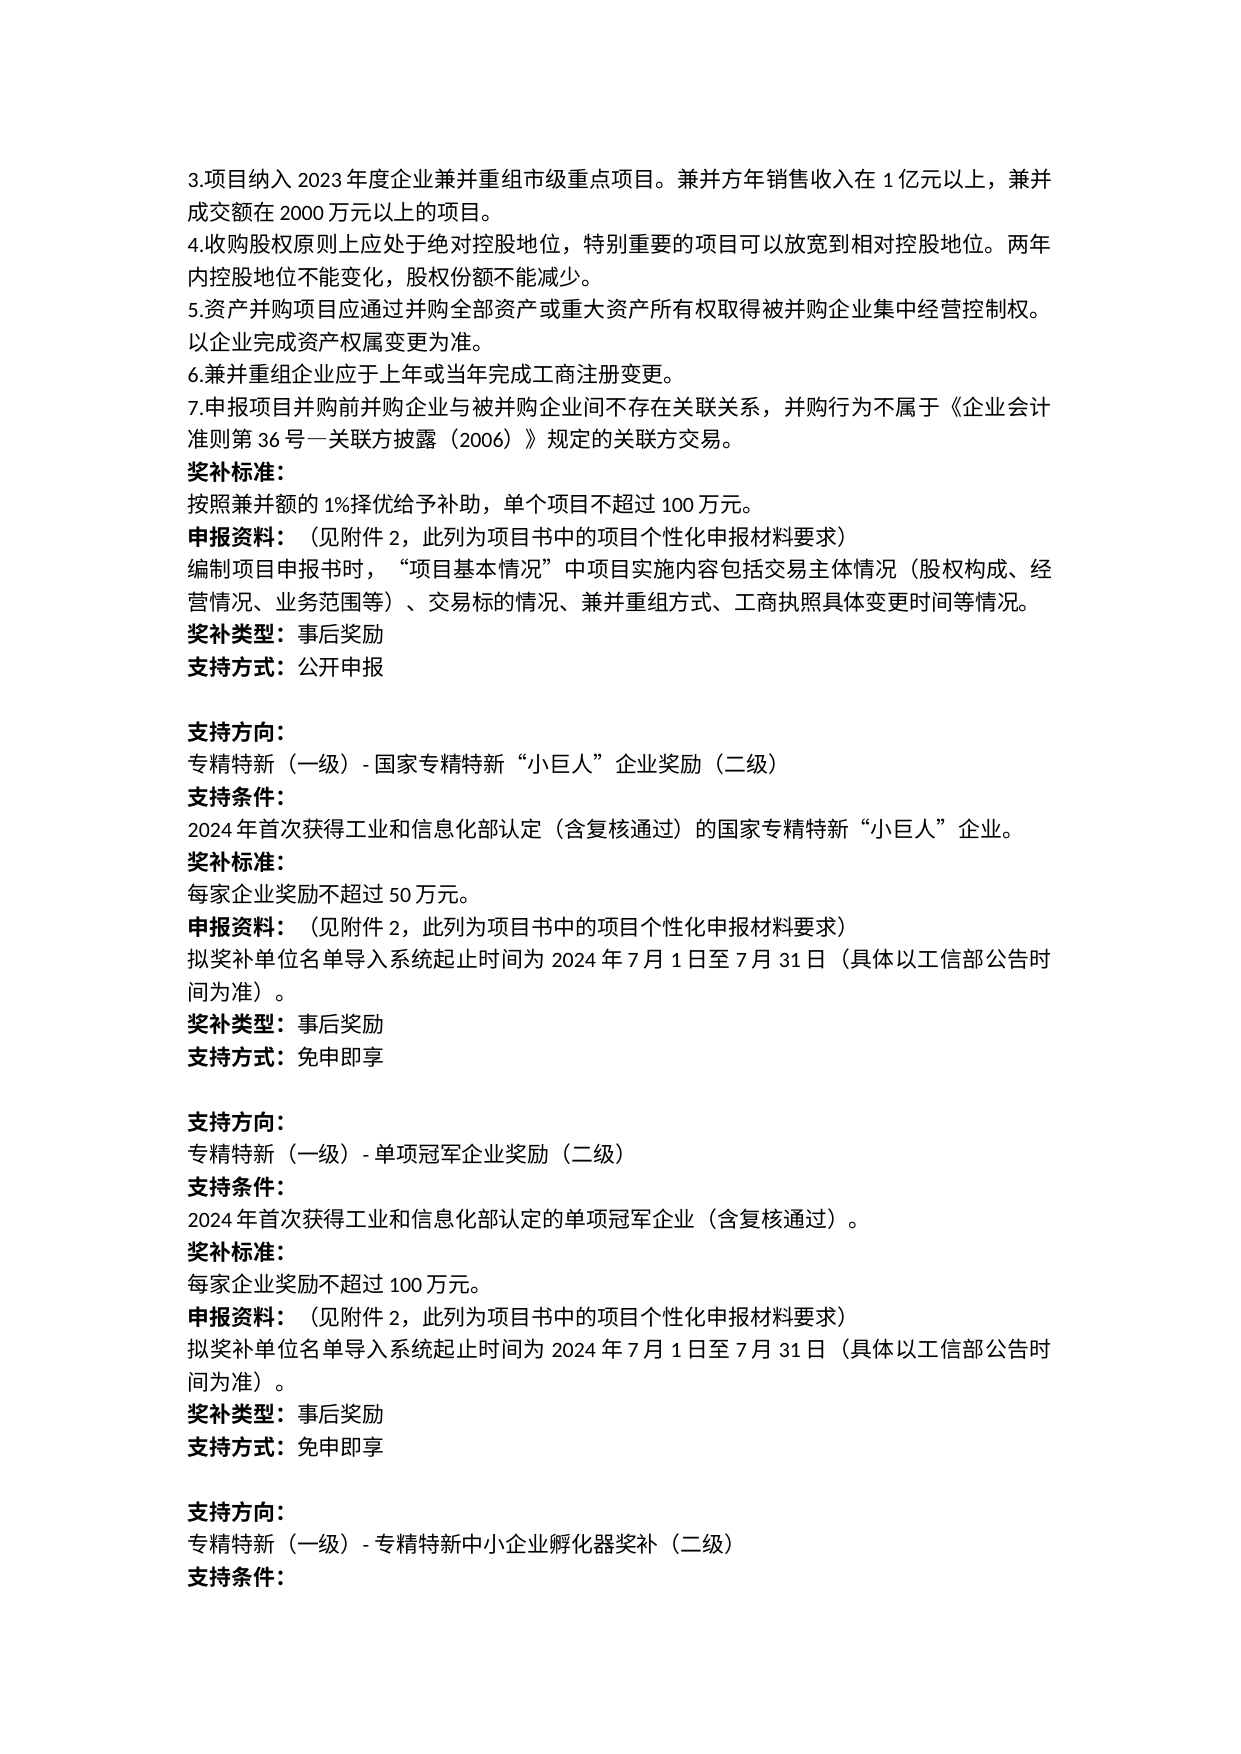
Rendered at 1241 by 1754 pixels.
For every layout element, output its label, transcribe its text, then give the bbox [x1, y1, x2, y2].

text 支持条件： [187, 1169, 1053, 1202]
text 2024年首次获得工业和信息化部认定（含复核通过）的国家专精特新“小巨人”企业。 [187, 812, 1053, 844]
text 奖补类型：事后奖励 [187, 1007, 1053, 1039]
text 每家企业奖励不超过50万元。 [187, 877, 1053, 909]
text 奖补标准： [187, 1234, 1053, 1267]
text 拟奖补单位名单导入系统起止时间为2024年7月1日至7月31日（具体以工信部公告时间为准）。 [187, 942, 1053, 1007]
text 奖补标准： [187, 454, 1053, 487]
text 支持方向： [187, 1104, 1053, 1137]
text 6.兼并重组企业应于上年或当年完成工商注册变更。 [187, 357, 1053, 389]
text 支持条件： [187, 1559, 1053, 1592]
text 2024年首次获得工业和信息化部认定的单项冠军企业（含复核通过）。 [187, 1202, 1053, 1234]
text 申报资料：（见附件2，此列为项目书中的项目个性化申报材料要求） [187, 519, 1053, 552]
text 奖补类型：事后奖励 [187, 617, 1053, 649]
text 3.项目纳入2023年度企业兼并重组市级重点项目。兼并方年销售收入在1亿元以上，兼并成交额在2000万元以上的项目。 [187, 162, 1053, 227]
text 支持方向： [187, 714, 1053, 747]
text 7.申报项目并购前并购企业与被并购企业间不存在关联关系，并购行为不属于《企业会计准则第36号—关联方披露（2006）》规定的关联方交易。 [187, 389, 1053, 454]
text 按照兼并额的1%择优给予补助，单个项目不超过100万元。 [187, 487, 1053, 519]
text 奖补类型：事后奖励 [187, 1397, 1053, 1429]
text 4.收购股权原则上应处于绝对控股地位，特别重要的项目可以放宽到相对控股地位。两年内控股地位不能变化，股权份额不能减少。 [187, 227, 1053, 292]
text 支持条件： [187, 779, 1053, 812]
text 编制项目申报书时，“项目基本情况”中项目实施内容包括交易主体情况（股权构成、经营情况、业务范围等）、交易标的情况、兼并重组方式、工商执照具体变更时间等情况。 [187, 552, 1053, 617]
text 支持方向： [187, 1494, 1053, 1527]
text 5.资产并购项目应通过并购全部资产或重大资产所有权取得被并购企业集中经营控制权。以企业完成资产权属变更为准。 [187, 292, 1053, 357]
text 支持方式：免申即享 [187, 1039, 1053, 1072]
text 奖补标准： [187, 844, 1053, 877]
text 申报资料：（见附件2，此列为项目书中的项目个性化申报材料要求） [187, 909, 1053, 942]
text 专精特新（一级）- 国家专精特新“小巨人”企业奖励（二级） [187, 747, 1053, 779]
text 每家企业奖励不超过100万元。 [187, 1267, 1053, 1299]
text 支持方式：免申即享 [187, 1429, 1053, 1462]
text 拟奖补单位名单导入系统起止时间为2024年7月1日至7月31日（具体以工信部公告时间为准）。 [187, 1332, 1053, 1397]
text 申报资料：（见附件2，此列为项目书中的项目个性化申报材料要求） [187, 1299, 1053, 1332]
text 专精特新（一级）- 专精特新中小企业孵化器奖补（二级） [187, 1527, 1053, 1559]
text 专精特新（一级）- 单项冠军企业奖励（二级） [187, 1137, 1053, 1169]
text 支持方式：公开申报 [187, 649, 1053, 682]
